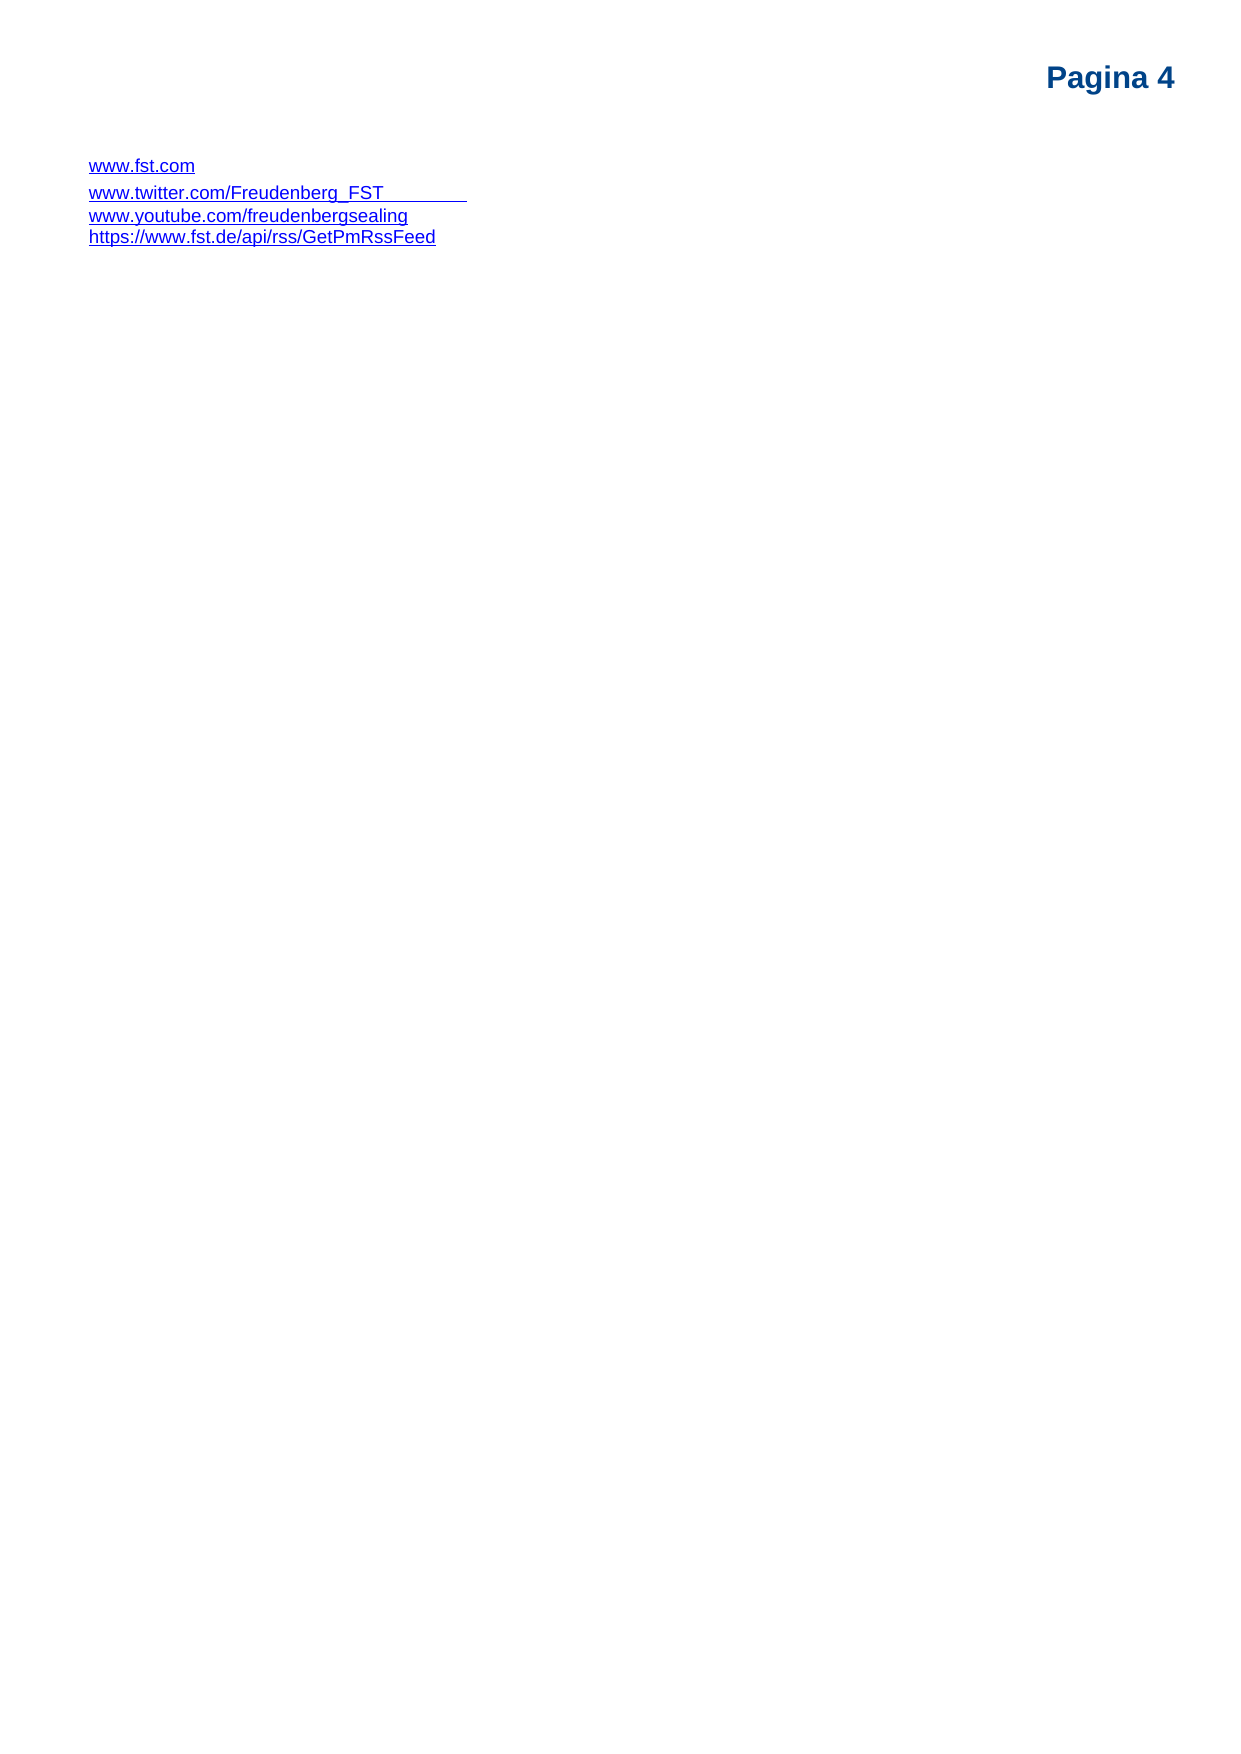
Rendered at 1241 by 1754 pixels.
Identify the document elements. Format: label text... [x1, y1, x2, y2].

text https://www.fst.de/api/rss/GetPmRssFeed [89, 226, 827, 248]
text www.fst.com www.twitter.com/Freudenberg_FST [89, 154, 827, 205]
text www.youtube.com/freudenbergsealing [89, 205, 827, 226]
